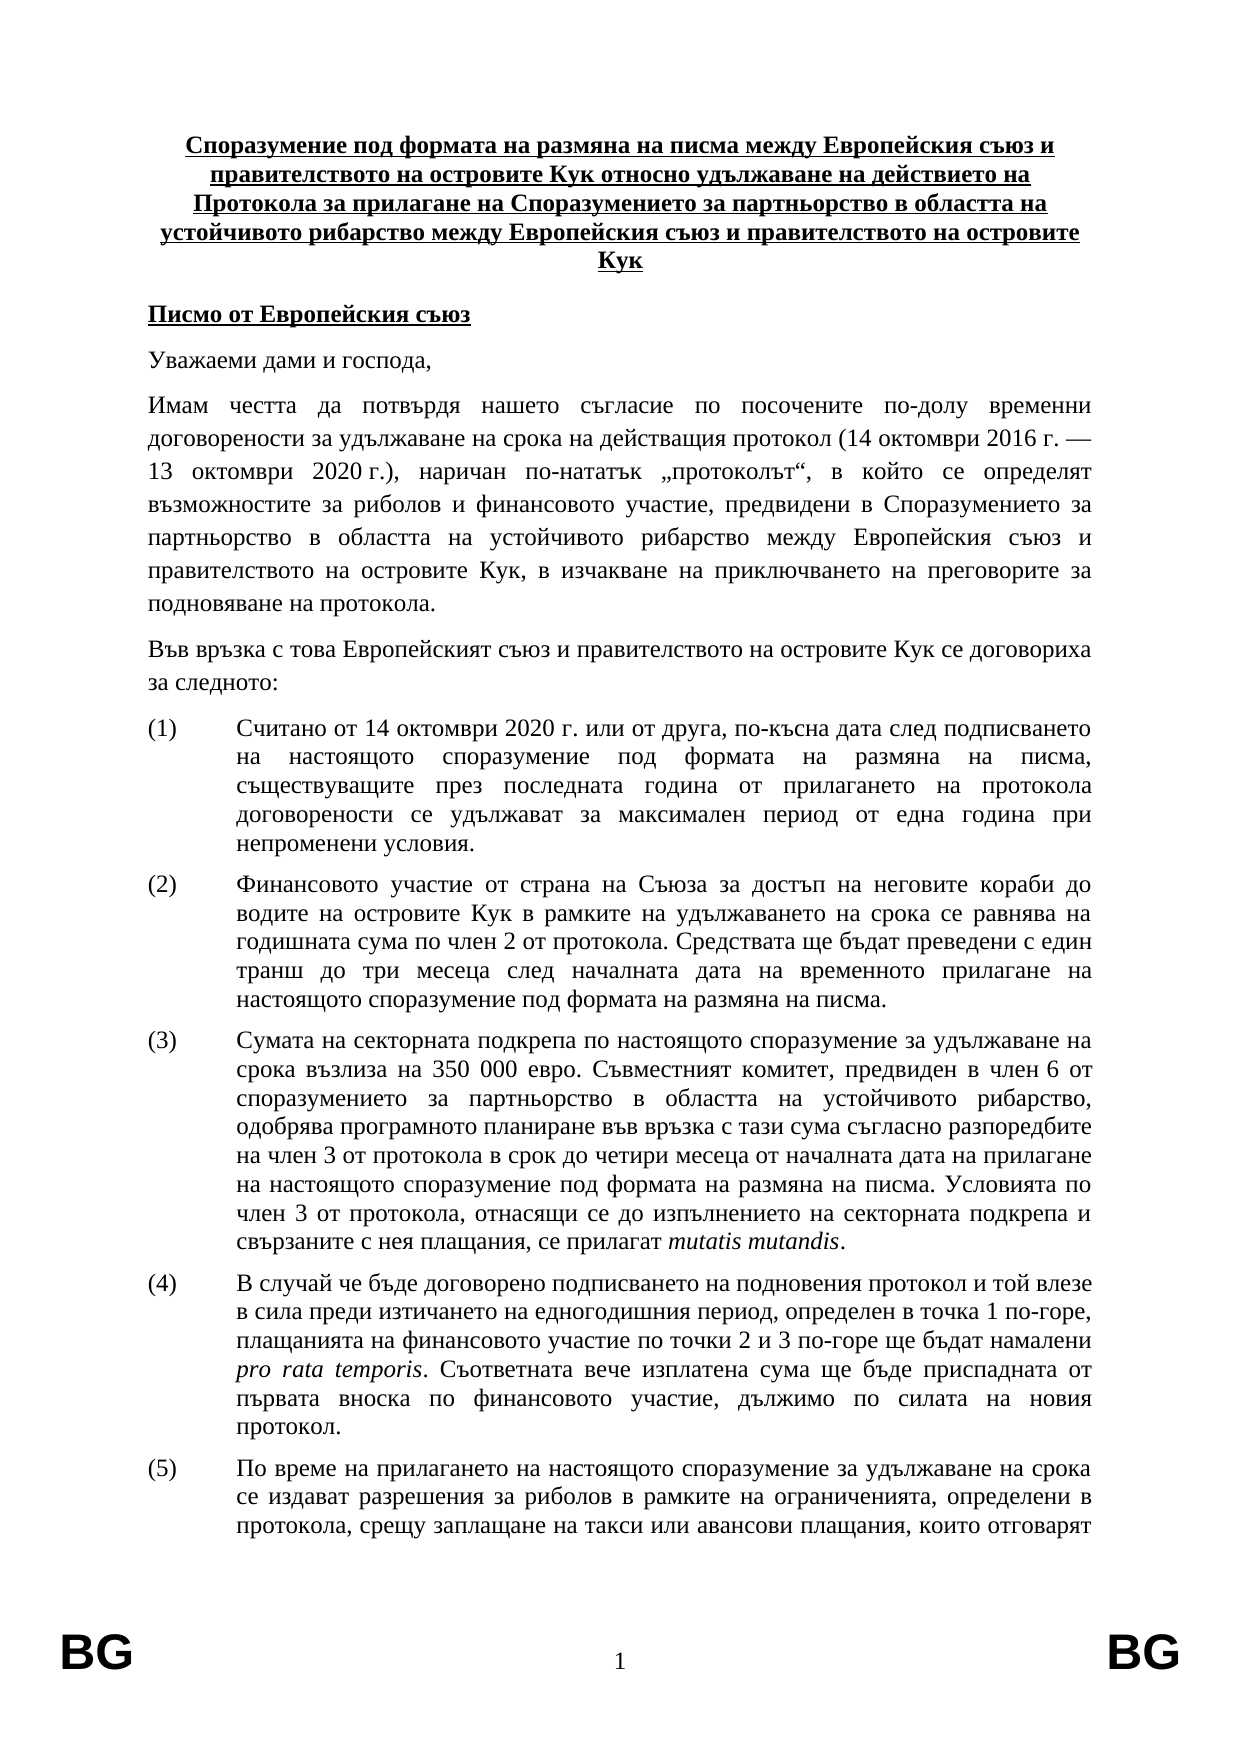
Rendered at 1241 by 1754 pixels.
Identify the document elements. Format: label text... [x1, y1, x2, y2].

list Считано от 14 октомври 2020 г. или от друга, по-късна дата след подписването на настоящото споразумение под формата на размяна на писма, съществуващите през последната година от прилагането на протокола договорености се удължават за максимален период от една година при непроменени условия. [148, 713, 1093, 856]
list В случай че бъде договорено подписването на подновения протокол и той влезе в сила преди изтичането на едногодишния период, определен в точка 1 по-горе, плащанията на финансовото участие по точки 2 и 3 по-горе ще бъдат намалени pro rata temporis. Съответната вече изплатена сума ще бъде приспадната от първата вноска по финансовото участие, дължимо по силата на новия протокол. [148, 1268, 1093, 1440]
list Финансовото участие от страна на Съюза за достъп на неговите кораби до водите на островите Кук в рамките на удължаването на срока се равнява на годишната сума по член 2 от протокола. Средствата ще бъдат преведени с един транш до три месеца след началната дата на временното прилагане на настоящото споразумение под формата на размяна на писма. [148, 869, 1093, 1013]
text Писмо от Европейския съюз [148, 299, 1093, 328]
text Уважаеми дами и господа, [148, 345, 1093, 374]
text Във връзка с това Европейският съюз и правителството на островите Кук се договориха за следното: [148, 634, 1093, 696]
text Споразумение под формата на размяна на писма между Европейския съюз и правителството на островите Кук относно удължаване на действието на Протокола за прилагане на Споразумението за партньорство в областта на устойчивото рибарство между Европейския съюз и правителството на островите Кук [148, 131, 1093, 274]
text Имам честта да потвърдя нашето съгласие по посочените по-долу временни договорености за удължаване на срока на действащия протокол (14 октомври 2016 г. — 13 октомври 2020 г.), наричан по-нататък „протоколът“, в който се определят възможностите за риболов и финансовото участие, предвидени в Споразумението за партньорство в областта на устойчивото рибарство между Европейския съюз и правителството на островите Кук, в изчакване на приключването на преговорите за подновяване на протокола. [148, 390, 1093, 617]
list Сумата на секторната подкрепа по настоящото споразумение за удължаване на срока възлиза на 350 000 евро. Съвместният комитет, предвиден в член 6 от споразумението за партньорство в областта на устойчивото рибарство, одобрява програмното планиране във връзка с тази сума съгласно разпоредбите на член 3 от протокола в срок до четири месеца от началната дата на прилагане на настоящото споразумение под формата на размяна на писма. Условията по член 3 от протокола, отнасящи се до изпълнението на секторната подкрепа и свързаните с нея плащания, се прилагат mutatis mutandis. [148, 1025, 1093, 1255]
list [148, 1453, 1093, 1539]
